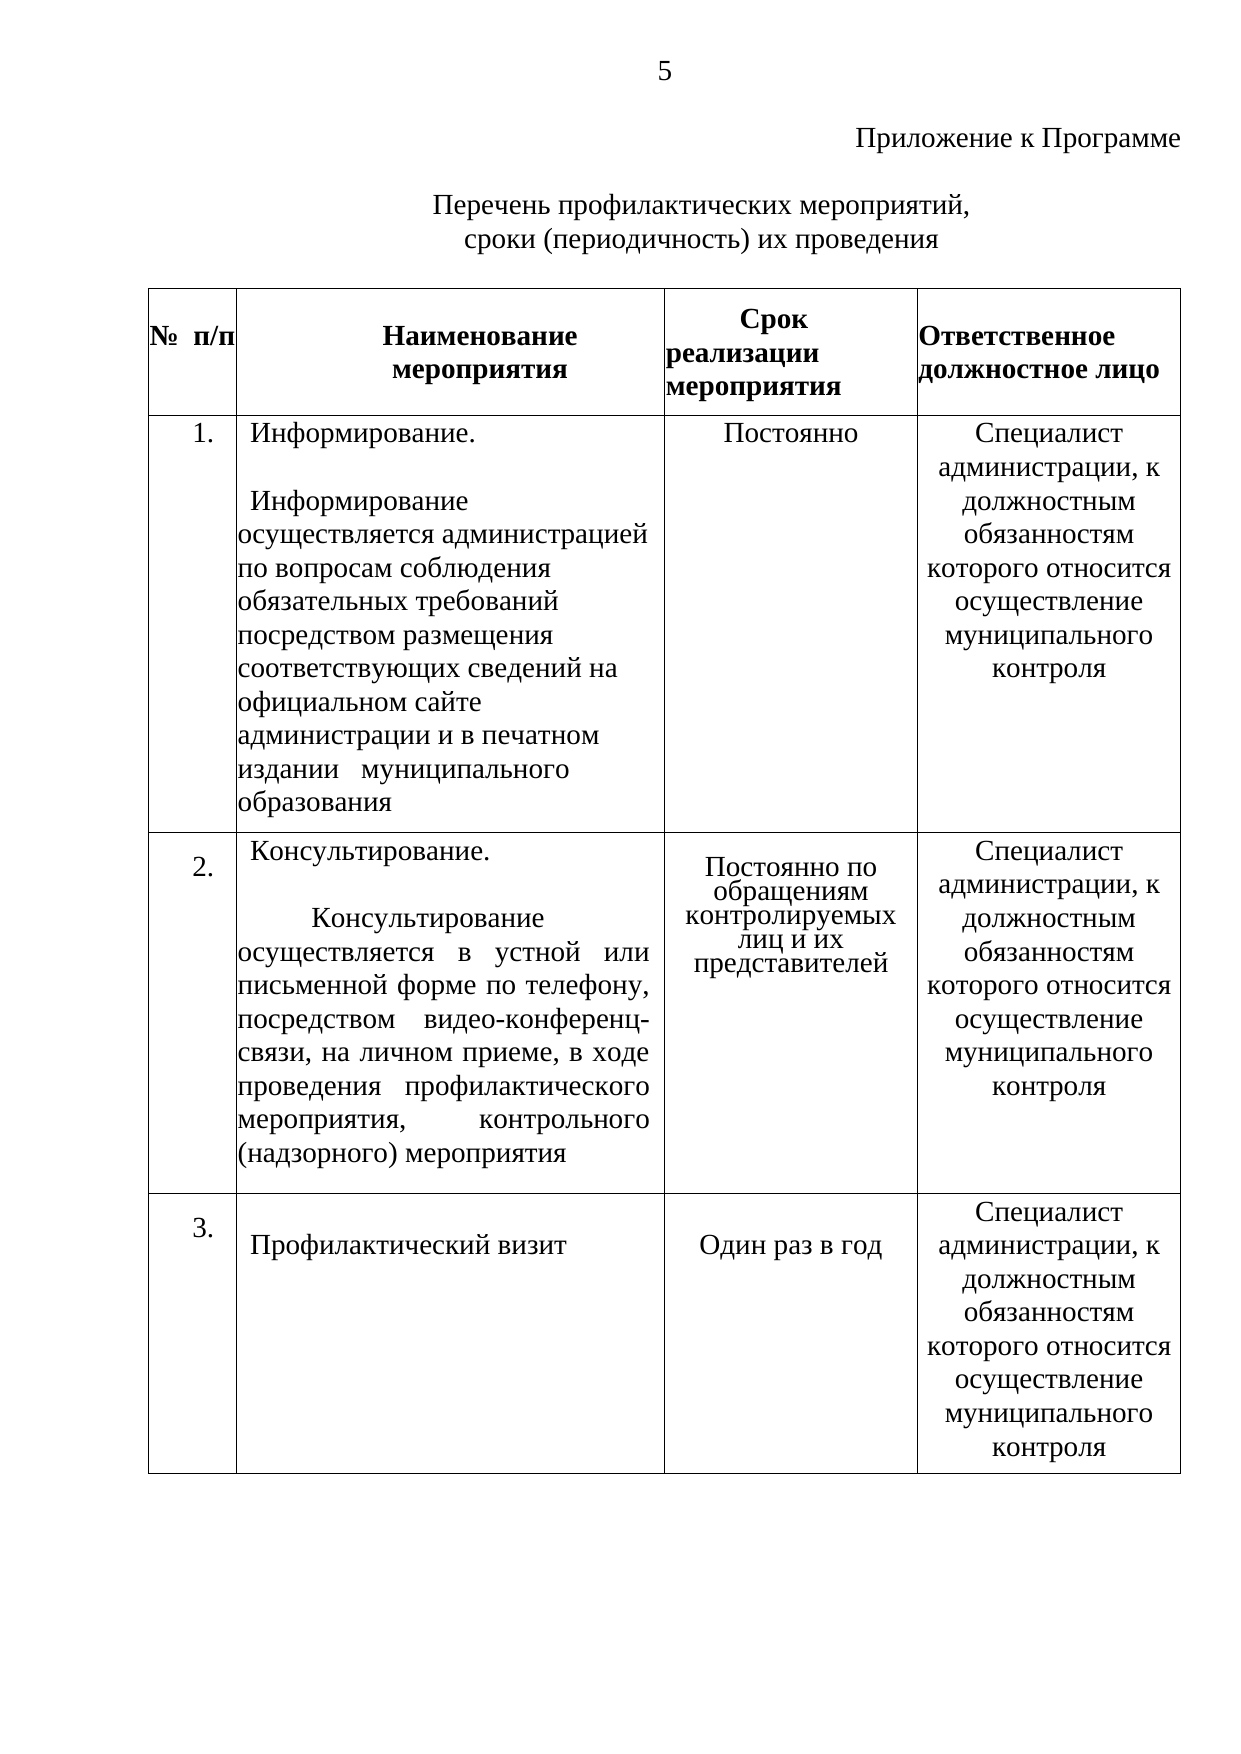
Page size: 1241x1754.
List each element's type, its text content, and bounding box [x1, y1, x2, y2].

table_header № п/п [149, 289, 236, 414]
table_cell Специалист администрации, к должностным обязанностям которого относится осуществление муниципального контроля [918, 833, 1180, 1193]
text Приложение к Программе [148, 120, 1181, 154]
table_cell Постоянно по обращениям контролируемых лиц и их представителей [665, 833, 917, 1193]
table_cell Консультирование. Консультирование осуществляется в устной или письменной форме по телефону, посредством видео-конференц-связи, на личном приеме, в ходе проведения профилактического мероприятия, контрольного (надзорного) мероприятия [237, 833, 664, 1193]
table_cell Специалист администрации, к должностным обязанностям которого относится осуществление муниципального контроля [918, 416, 1180, 832]
table_cell Профилактический визит [237, 1194, 664, 1473]
table_cell Постоянно [665, 416, 917, 832]
table_header Срок реализации мероприятия [665, 289, 917, 414]
table_cell 1. [149, 416, 236, 832]
table_cell Специалист администрации, к должностным обязанностям которого относится осуществление муниципального контроля [918, 1194, 1180, 1473]
text сроки (периодичность) их проведения [148, 221, 1181, 254]
table_cell 2. [149, 833, 236, 1193]
text Перечень профилактических мероприятий, [148, 187, 1181, 221]
table_header Наименование мероприятия [237, 289, 664, 414]
table_cell 3. [149, 1194, 236, 1473]
table_cell Один раз в год [665, 1194, 917, 1473]
table_header Ответственное должностное лицо [918, 289, 1180, 414]
table_cell Информирование. Информирование осуществляется администрацией по вопросам соблюдения обязательных требований посредством размещения соответствующих сведений на официальном сайте администрации и в печатном издании муниципального образования [237, 416, 664, 832]
